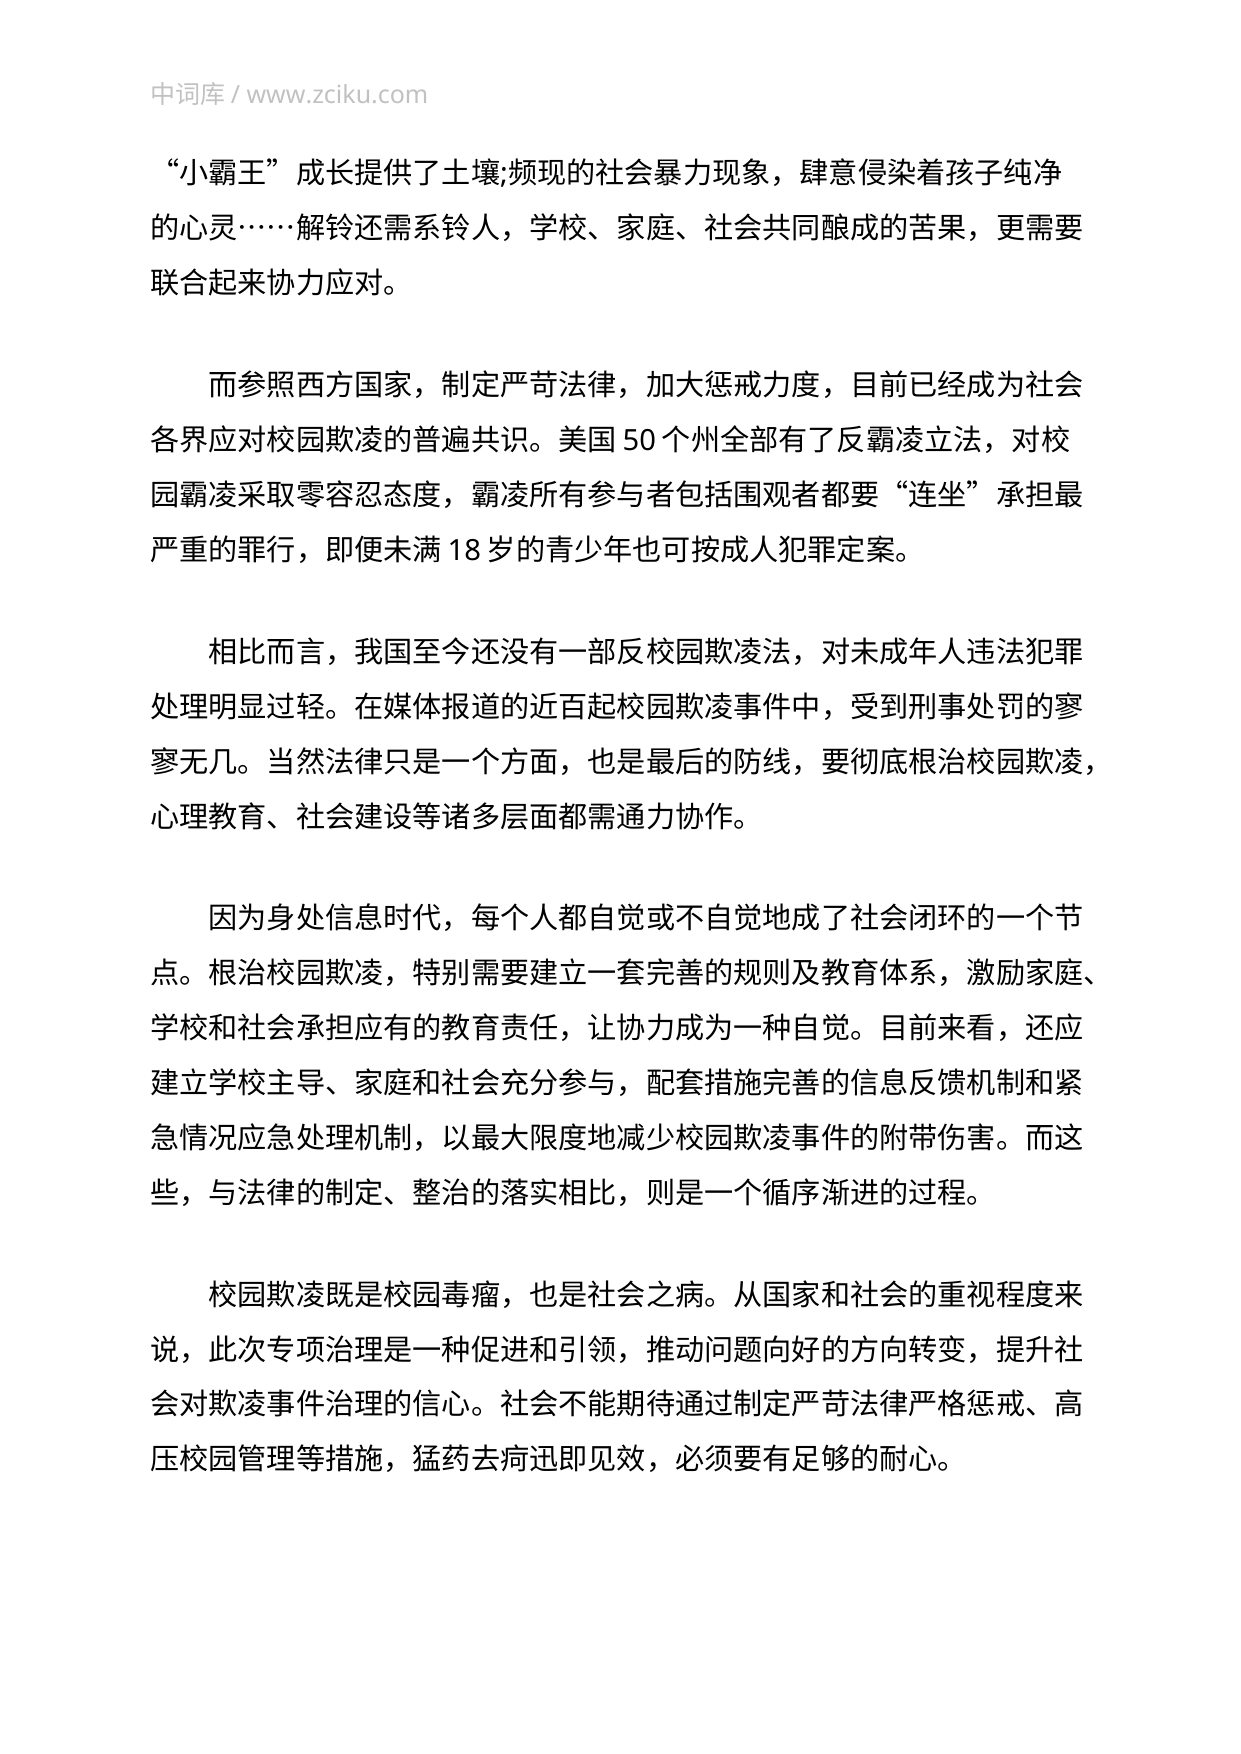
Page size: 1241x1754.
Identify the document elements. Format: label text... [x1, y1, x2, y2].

text 因为身处信息时代，每个人都自觉或不自觉地成了社会闭环的一个节点。根治校园欺凌，特别需要建立一套完善的规则及教育体系，激励家庭、学校和社会承担应有的教育责任，让协力成为一种自觉。目前来看，还应建立学校主导、家庭和社会充分参与，配套措施完善的信息反馈机制和紧急情况应急处理机制，以最大限度地减少校园欺凌事件的附带伤害。而这些，与法律的制定、整治的落实相比，则是一个循序渐进的过程。 [150, 895, 1090, 1212]
text 而参照西方国家，制定严苛法律，加大惩戒力度，目前已经成为社会各界应对校园欺凌的普遍共识。美国50个州全部有了反霸凌立法，对校园霸凌采取零容忍态度，霸凌所有参与者包括围观者都要“连坐”承担最严重的罪行，即便未满18岁的青少年也可按成人犯罪定案。 [150, 362, 1090, 569]
text 校园欺凌既是校园毒瘤，也是社会之病。从国家和社会的重视程度来说，此次专项治理是一种促进和引领，推动问题向好的方向转变，提升社会对欺凌事件治理的信心。社会不能期待通过制定严苛法律严格惩戒、高压校园管理等措施，猛药去疴迅即见效，必须要有足够的耐心。 [150, 1271, 1090, 1478]
text 相比而言，我国至今还没有一部反校园欺凌法，对未成年人违法犯罪处理明显过轻。在媒体报道的近百起校园欺凌事件中，受到刑事处罚的寥寥无几。当然法律只是一个方面，也是最后的防线，要彻底根治校园欺凌，心理教育、社会建设等诸多层面都需通力协作。 [150, 628, 1090, 835]
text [150, 150, 1090, 302]
